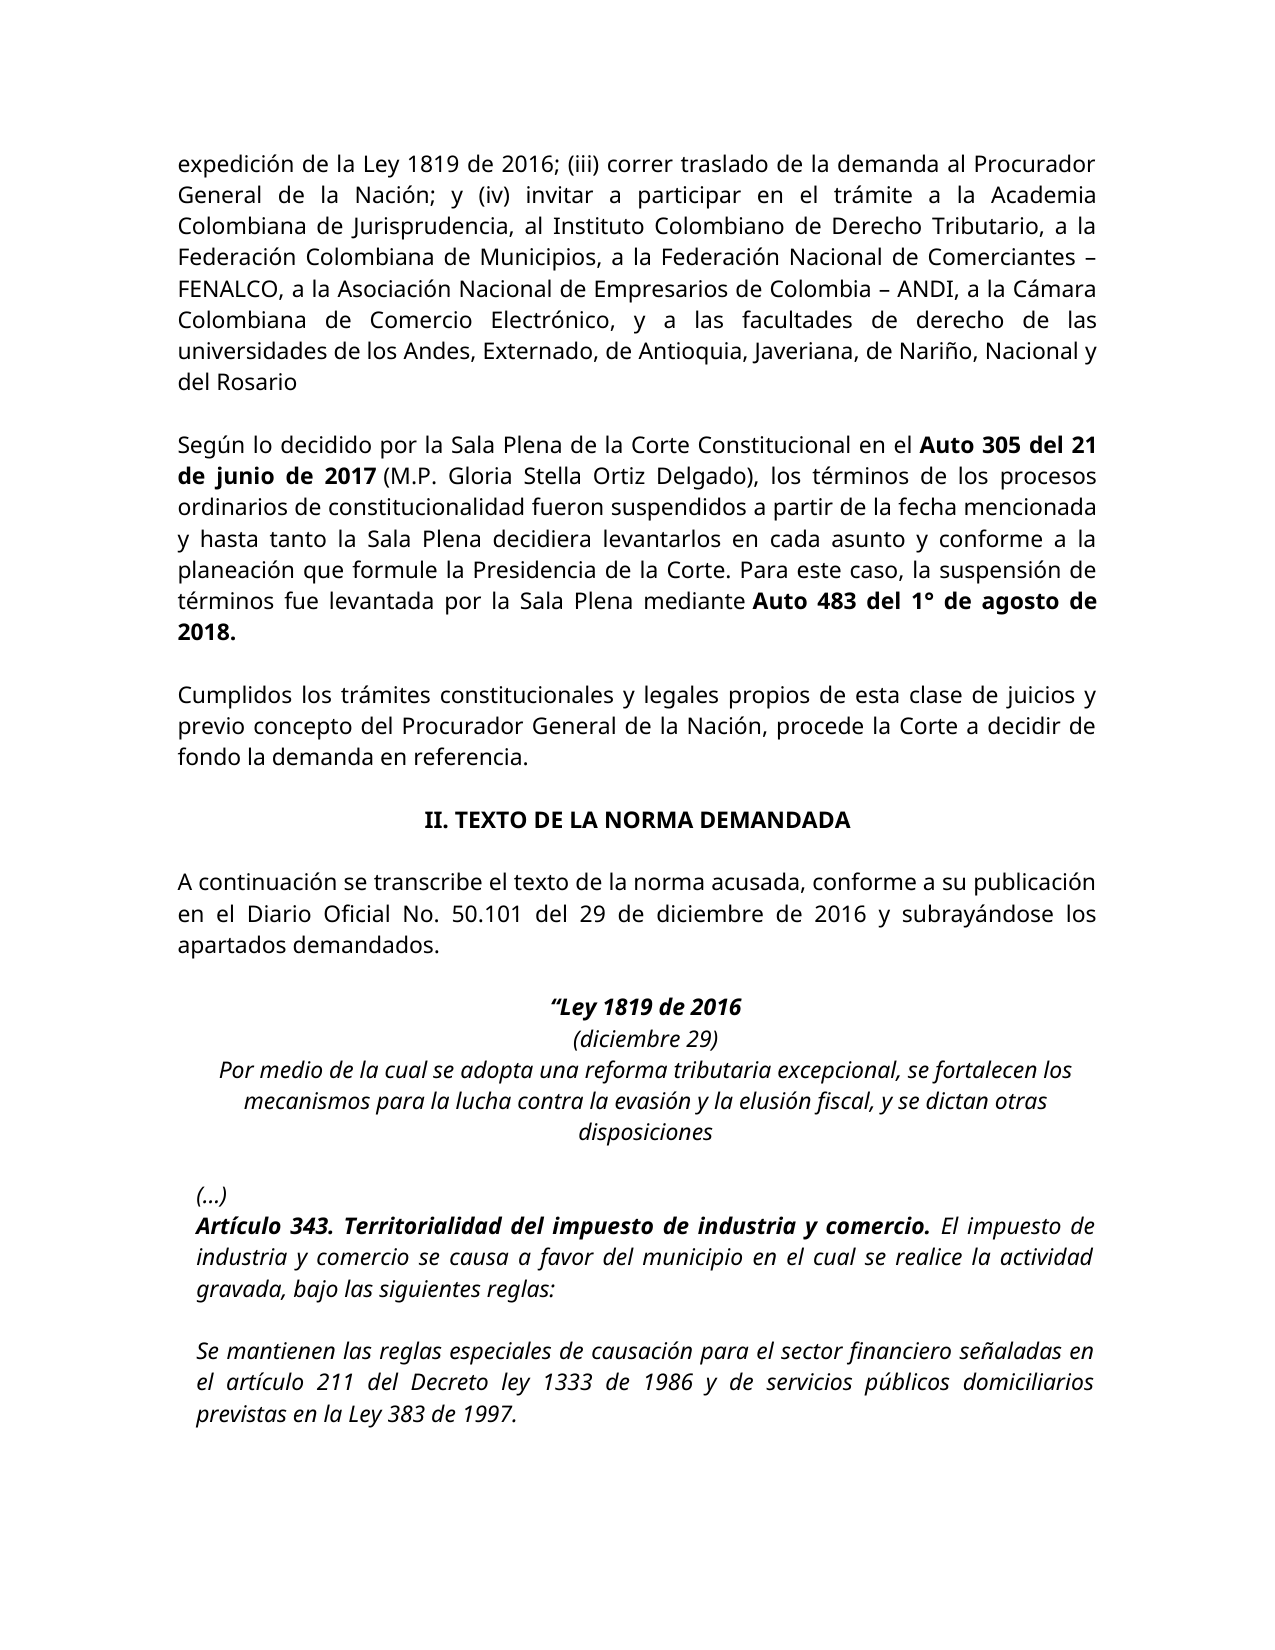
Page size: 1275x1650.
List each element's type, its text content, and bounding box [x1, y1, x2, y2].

text (…) [196, 1179, 1098, 1210]
text Cumplidos los trámites constitucionales y legales propios de esta clase de juicios y previo concepto del Procurador General de la Nación, procede la Corte a decidir de fondo la demanda en referencia. [177, 679, 1098, 773]
text (diciembre 29) [196, 1023, 1098, 1054]
text Por medio de la cual se adopta una reforma tributaria excepcional, se fortalecen los mecanismos para la lucha contra la evasión y la elusión fiscal, y se dictan otras disposiciones [196, 1054, 1098, 1148]
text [177, 148, 1098, 398]
text “Ley 1819 de 2016 [196, 991, 1098, 1023]
text Artículo 343. Territorialidad del impuesto de industria y comercio. El impuesto de industria y comercio se causa a favor del municipio en el cual se realice la actividad gravada, bajo las siguientes reglas: [196, 1210, 1098, 1304]
text II. TEXTO DE LA NORMA DEMANDADA [177, 804, 1098, 835]
text Se mantienen las reglas especiales de causación para el sector financiero señaladas en el artículo 211 del Decreto ley 1333 de 1986 y de servicios públicos domiciliarios previstas en la Ley 383 de 1997. [196, 1335, 1098, 1429]
text A continuación se transcribe el texto de la norma acusada, conforme a su publicación en el Diario Oficial No. 50.101 del 29 de diciembre de 2016 y subrayándose los apartados demandados. [177, 866, 1098, 960]
text Según lo decidido por la Sala Plena de la Corte Constitucional en el Auto 305 del 21 de junio de 2017 (M.P. Gloria Stella Ortiz Delgado), los términos de los procesos ordinarios de constitucionalidad fueron suspendidos a partir de la fecha mencionada y hasta tanto la Sala Plena decidiera levantarlos en cada asunto y conforme a la planeación que formule la Presidencia de la Corte. Para este caso, la suspensión de términos fue levantada por la Sala Plena mediante Auto 483 del 1° de agosto de 2018. [177, 429, 1098, 648]
